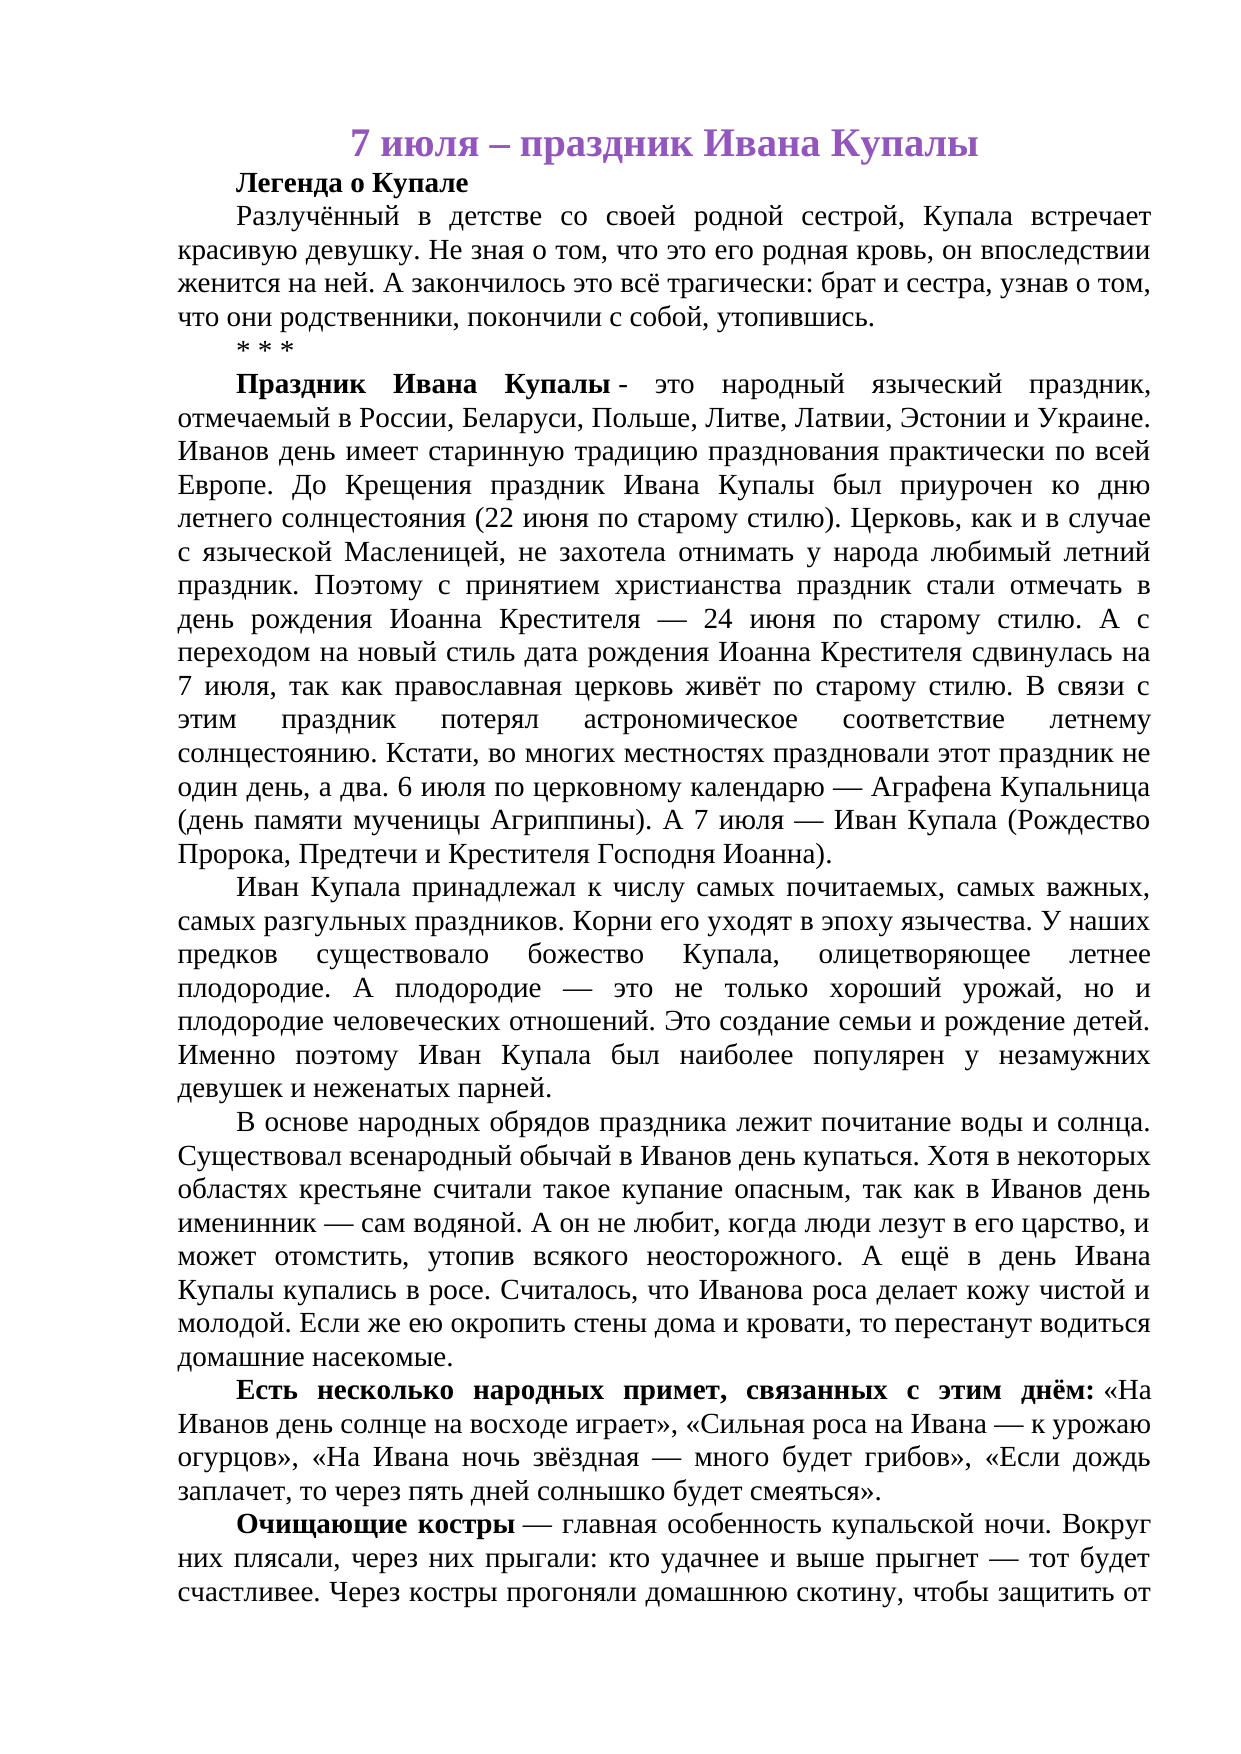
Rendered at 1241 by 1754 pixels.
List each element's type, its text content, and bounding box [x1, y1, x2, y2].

text * * * [177, 333, 1152, 366]
text В основе народных обрядов праздника лежит почитание воды и солнца. Существовал всенародный обычай в Иванов день купаться. Хотя в некоторых областях крестьяне считали такое купание опасным, так как в Иванов день именинник — сам водяной. А он не любит, когда люди лезут в его царство, и может отомстить, утопив всякого неосторожного. А ещё в день Ивана Купалы купались в росе. Считалось, что Иванова роса делает кожу чистой и молодой. Если же ею окропить стены дома и кровати, то перестанут водиться домашние насекомые. [177, 1104, 1152, 1372]
text Легенда о Купале [177, 165, 1152, 198]
text Есть несколько народных примет, связанных с этим днём: «На Иванов день солнце на восходе играет», «Сильная роса на Ивана — к урожаю огурцов», «На Ивана ночь звёздная — много будет грибов», «Если дождь заплачет, то через пять дней солнышко будет смеяться». [177, 1372, 1152, 1507]
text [177, 1507, 1152, 1607]
text 7 июля – праздник Ивана Купалы [177, 118, 1152, 165]
text Иван Купала принадлежал к числу самых почитаемых, самых важных, самых разгульных праздников. Корни его уходят в эпоху язычества. У наших предков существовало божество Купала, олицетворяющее летнее плодородие. А плодородие — это не только хороший урожай, но и плодородие человеческих отношений. Это создание семьи и рождение детей. Именно поэтому Иван Купала был наиболее популярен у незамужних девушек и неженатых парней. [177, 869, 1152, 1104]
text Разлучённый в детстве со своей родной сестрой, Купала встречает красивую девушку. Не зная о том, что это его родная кровь, он впоследствии женится на ней. А закончилось это всё трагически: брат и сестра, узнав о том, что они родственники, покончили с собой, утопившись. [177, 198, 1152, 333]
text Праздник Ивана Купалы - это народный языческий праздник, отмечаемый в России, Беларуси, Польше, Литве, Латвии, Эстонии и Украине. Иванов день имеет старинную традицию празднования практически по всей Европе. До Крещения праздник Ивана Купалы был приурочен ко дню летнего солнцестояния (22 июня по старому стилю). Церковь, как и в случае с языческой Масленицей, не захотела отнимать у народа любимый летний праздник. Поэтому с принятием христианства праздник стали отмечать в день рождения Иоанна Крестителя — 24 июня по старому стилю. А с переходом на новый стиль дата рождения Иоанна Крестителя сдвинулась на 7 июля, так как православная церковь живёт по старому стилю. В связи с этим праздник потерял астрономическое соответствие летнему солнцестоянию. Кстати, во многих местностях праздновали этот праздник не один день, а два. 6 июля по церковному календарю — Аграфена Купальница (день памяти мученицы Агриппины). А 7 июля — Иван Купала (Рождество Пророка, Предтечи и Крестителя Господня Иоанна). [177, 366, 1152, 869]
